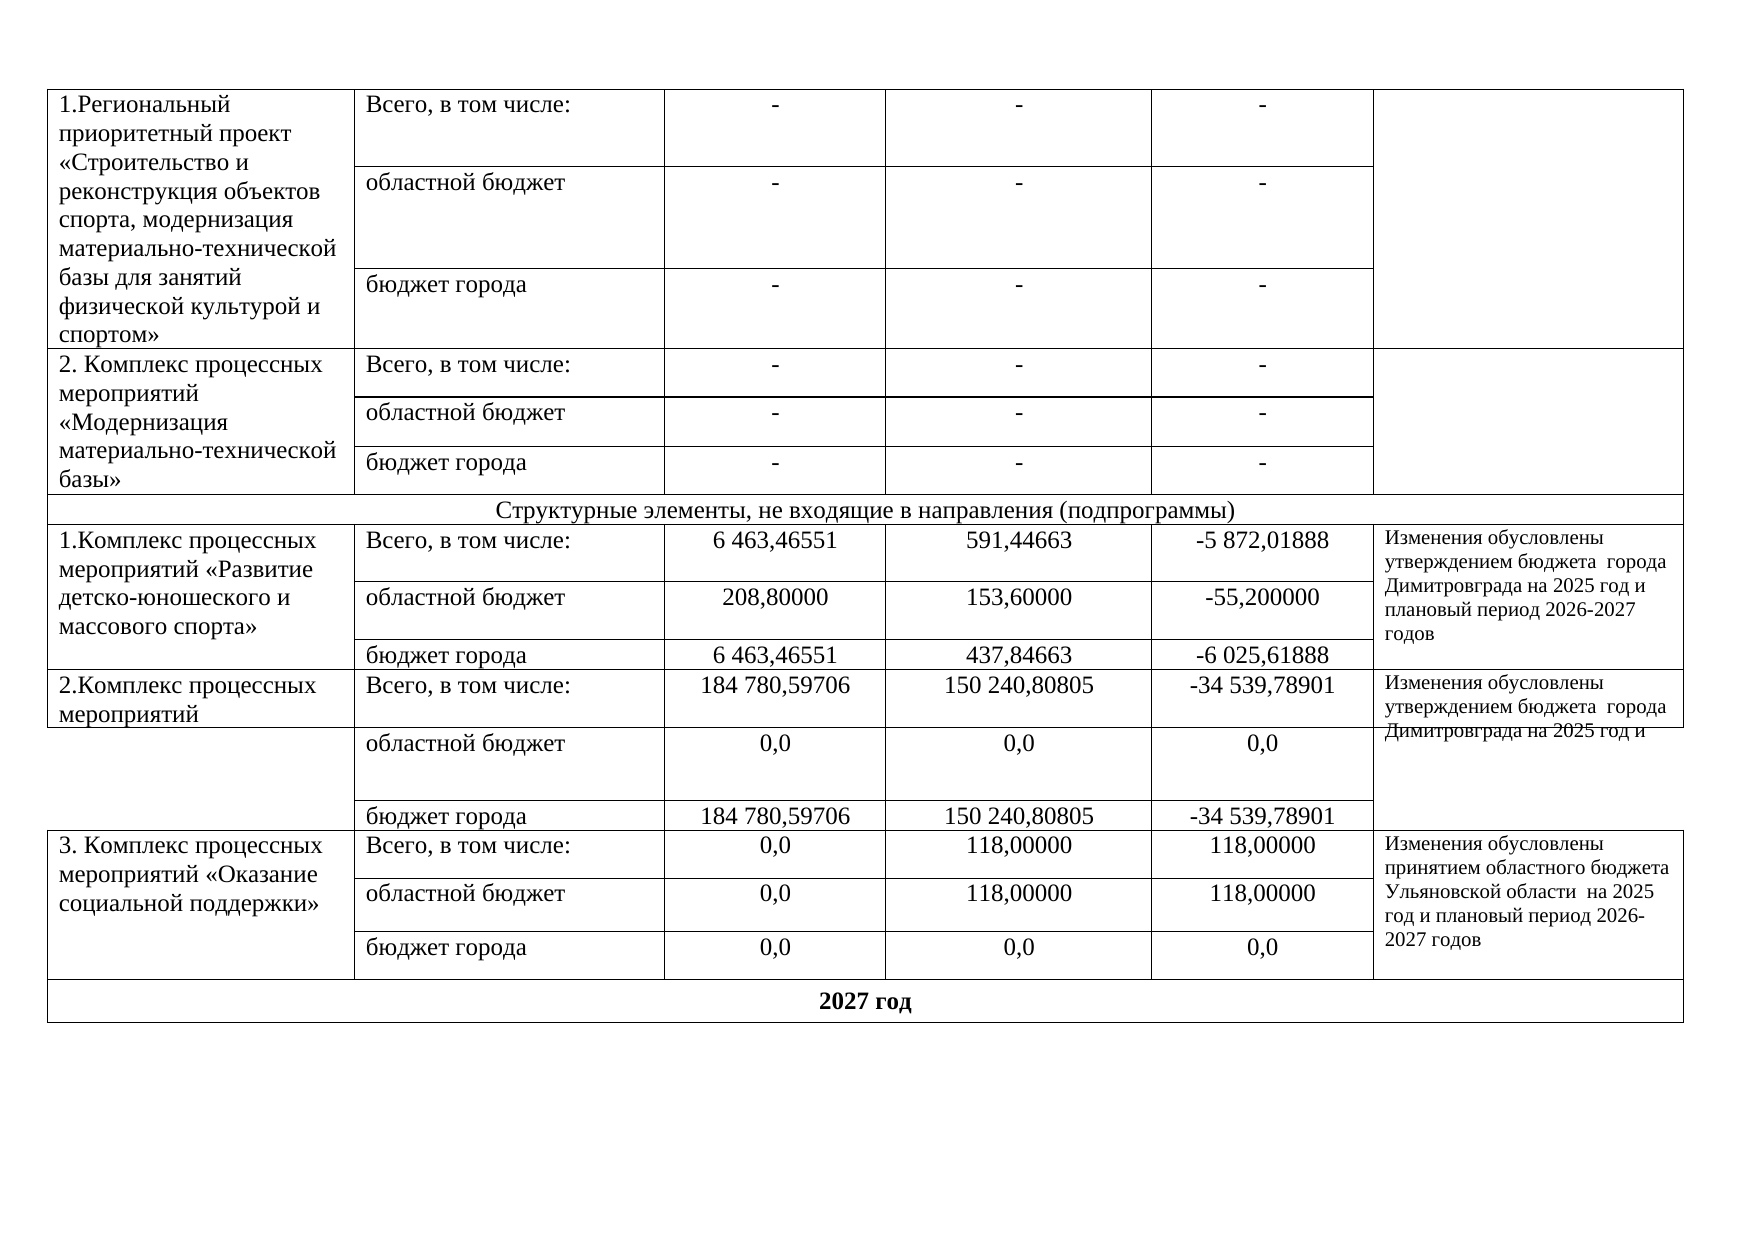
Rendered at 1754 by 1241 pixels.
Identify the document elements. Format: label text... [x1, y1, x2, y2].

table_cell 0,0 [1152, 932, 1373, 979]
table_cell бюджет города [355, 801, 664, 829]
table_cell 0,0 [665, 728, 885, 800]
table_cell 6 463,46551 [665, 640, 885, 669]
table_cell - [1152, 269, 1373, 348]
table_cell 118,00000 [1152, 831, 1373, 877]
table_cell -55,200000 [1152, 582, 1373, 639]
table_cell бюджет города [355, 932, 664, 979]
table_cell 0,0 [1152, 728, 1373, 800]
table_cell - [1152, 167, 1373, 268]
table_cell 0,0 [886, 728, 1151, 800]
table_cell 153,60000 [886, 582, 1151, 639]
table_cell 184 780,59706 [665, 670, 885, 727]
table_cell -5 872,01888 [1152, 525, 1373, 581]
table_cell 0,0 [886, 932, 1151, 979]
table_cell Структурные элементы, не входящие в направления (подпрограммы) [48, 495, 1683, 524]
table_cell - [886, 398, 1151, 446]
table_cell 3. Комплекс процессных мероприятий «Оказание социальной поддержки» [48, 831, 354, 979]
table_cell -34 539,78901 [1152, 801, 1373, 829]
table_cell 1.Региональный приоритетный проект «Строительство и реконструкция объектов спорта, модернизация материально-технической базы для занятий физической культурой и спортом» [48, 90, 354, 348]
table_cell Всего, в том числе: [355, 670, 664, 727]
table_cell - [1152, 349, 1373, 396]
table_cell 150 240,80805 [886, 670, 1151, 727]
table_cell - [665, 167, 885, 268]
table_cell Изменения обусловлены утверждением бюджета города Димитровграда на 2025 год и плановый период 2026-2027 годов [1374, 525, 1683, 669]
table_cell 591,44663 [886, 525, 1151, 581]
table_cell 208,80000 [665, 582, 885, 639]
table_cell Всего, в том числе: [355, 349, 664, 396]
table_cell областной бюджет [355, 728, 664, 800]
table_cell -6 025,61888 [1152, 640, 1373, 669]
table_cell 1.Комплекс процессных мероприятий «Развитие детско-юношеского и массового спорта» [48, 525, 354, 669]
table_cell 0,0 [665, 932, 885, 979]
table_cell бюджет города [355, 269, 664, 348]
table_cell Всего, в том числе: [355, 90, 664, 166]
table_cell 118,00000 [886, 879, 1151, 931]
table_cell - [665, 90, 885, 166]
table_cell - [886, 167, 1151, 268]
table_cell [1374, 90, 1683, 348]
table_cell - [1152, 90, 1373, 166]
table_cell бюджет города [355, 640, 664, 669]
table_cell 184 780,59706 [665, 801, 885, 829]
table_cell - [1152, 447, 1373, 494]
table_cell областной бюджет [355, 398, 664, 446]
table_cell 437,84663 [886, 640, 1151, 669]
table_cell 2. Комплекс процессных мероприятий «Модернизация материально-технической базы» [48, 349, 354, 494]
table_cell - [665, 398, 885, 446]
table_cell - [665, 447, 885, 494]
table_cell областной бюджет [355, 879, 664, 931]
table_cell Изменения обусловлены утверждением бюджета города Димитровграда на 2025 год и плановый период 2026-2027 годов [1374, 670, 1683, 727]
table_cell областной бюджет [355, 167, 664, 268]
table_cell - [665, 349, 885, 396]
table_cell 118,00000 [886, 831, 1151, 877]
table_cell - [886, 447, 1151, 494]
table_cell - [665, 269, 885, 348]
table_cell [1374, 349, 1683, 494]
table_cell -34 539,78901 [1152, 670, 1373, 727]
table_cell 2.Комплекс процессных мероприятий «Обеспечение реализации муниципальной программы» [48, 670, 354, 727]
table_cell 2027 год [48, 980, 1683, 1022]
table_cell - [886, 90, 1151, 166]
table_cell 150 240,80805 [886, 801, 1151, 829]
table_cell - [886, 349, 1151, 396]
table_cell 0,0 [665, 879, 885, 931]
table_cell - [1152, 398, 1373, 446]
table_cell бюджет города [355, 447, 664, 494]
table_cell Изменения обусловлены принятием областного бюджета Ульяновской области на 2025 год и плановый период 2026-2027 годов [1374, 831, 1683, 979]
table_cell 118,00000 [1152, 879, 1373, 931]
table_cell Всего, в том числе: [355, 525, 664, 581]
table_cell областной бюджет [355, 582, 664, 639]
table_cell 6 463,46551 [665, 525, 885, 581]
table_cell 0,0 [665, 831, 885, 877]
table_cell - [886, 269, 1151, 348]
table_cell Всего, в том числе: [355, 831, 664, 877]
